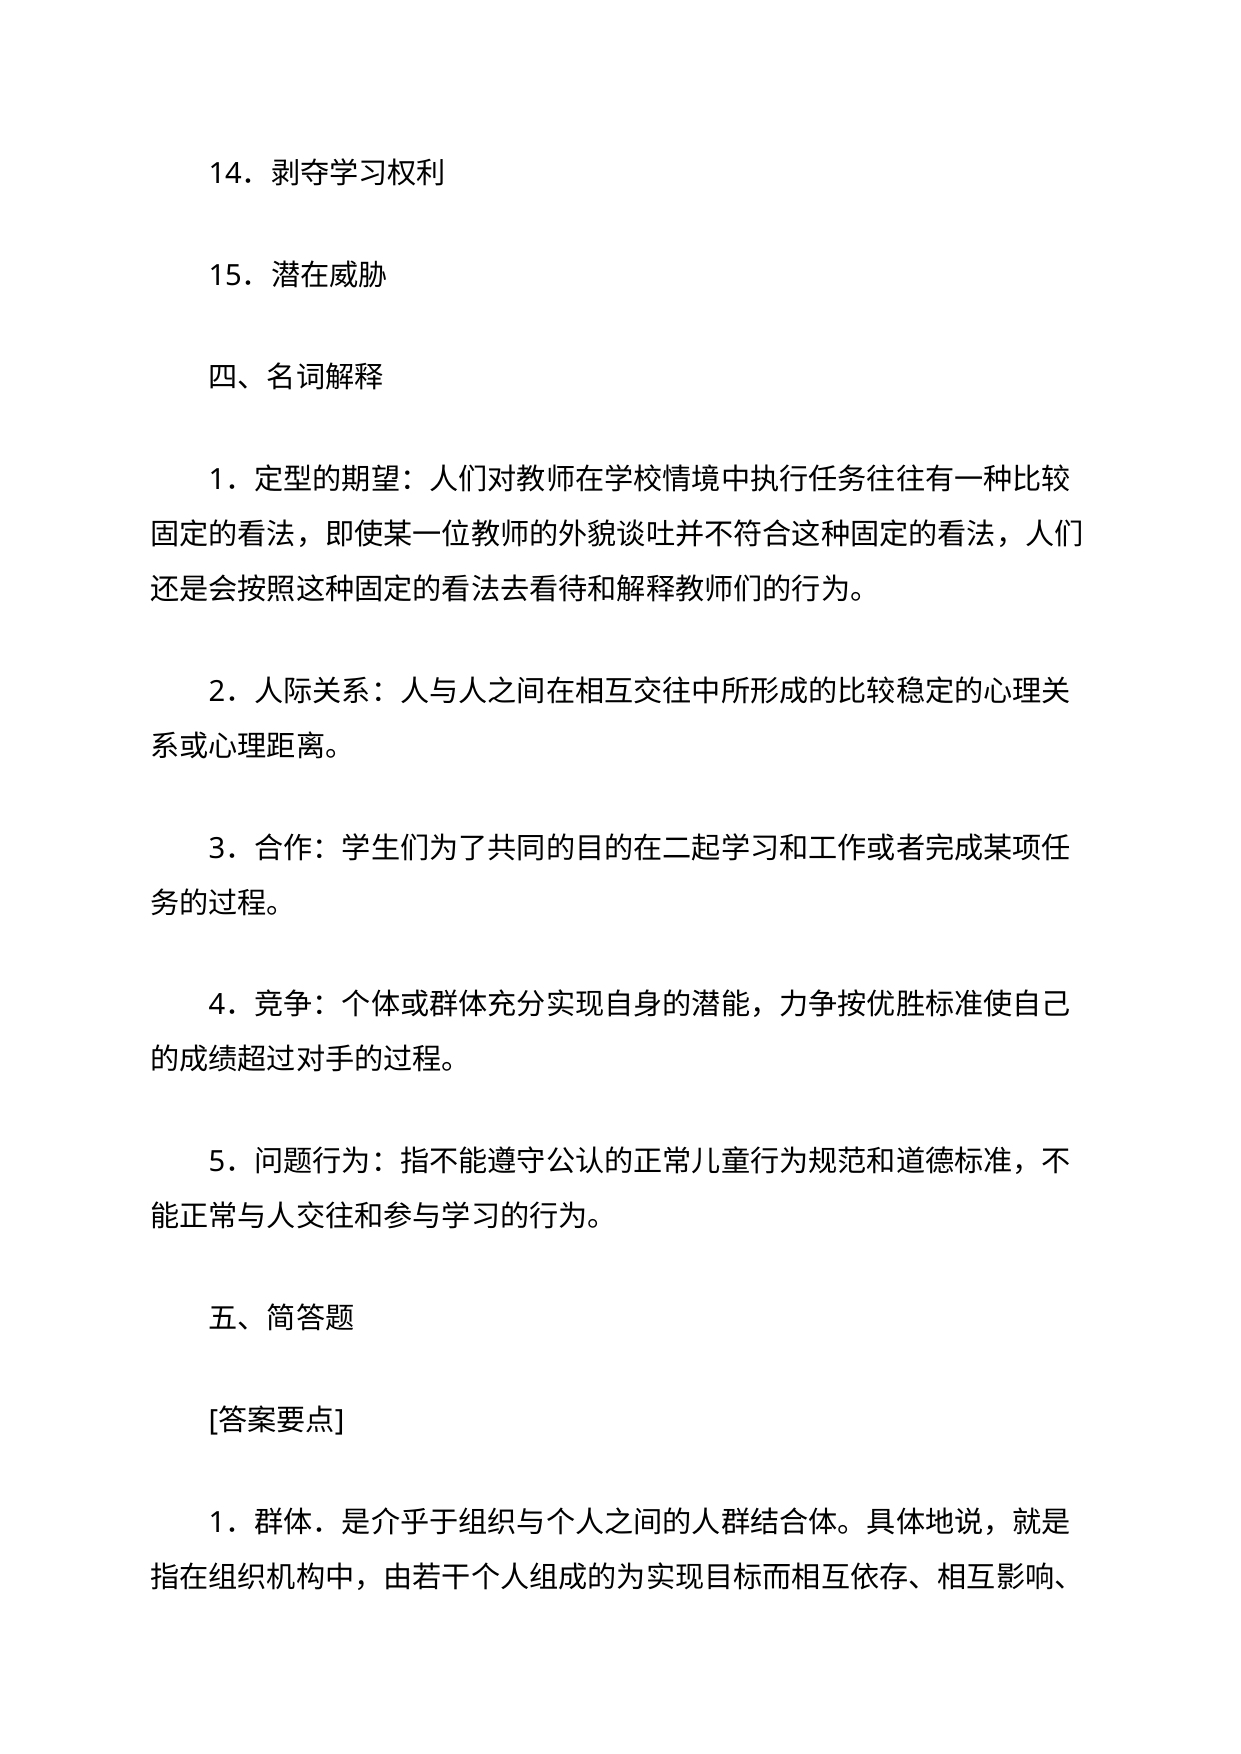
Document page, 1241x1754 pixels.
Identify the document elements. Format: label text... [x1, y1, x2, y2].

text [答案要点] [150, 1396, 1090, 1439]
text 1．定型的期望：人们对教师在学校情境中执行任务往往有一种比较固定的看法，即使某一位教师的外貌谈吐并不符合这种固定的看法，人们还是会按照这种固定的看法去看待和解释教师们的行为。 [150, 456, 1090, 608]
text 14．剥夺学习权利 [150, 150, 1090, 192]
text 五、简答题 [150, 1294, 1090, 1337]
text 4．竞争：个体或群体充分实现自身的潜能，力争按优胜标准使自己的成绩超过对手的过程。 [150, 981, 1090, 1078]
text 5．问题行为：指不能遵守公认的正常儿童行为规范和道德标准，不能正常与人交往和参与学习的行为。 [150, 1138, 1090, 1235]
text 3．合作：学生们为了共同的目的在二起学习和工作或者完成某项任务的过程。 [150, 824, 1090, 921]
text 四、名词解释 [150, 354, 1090, 396]
text 15．潜在威胁 [150, 252, 1090, 294]
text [150, 1498, 1090, 1596]
text 2．人际关系：人与人之间在相互交往中所形成的比较稳定的心理关系或心理距离。 [150, 667, 1090, 765]
